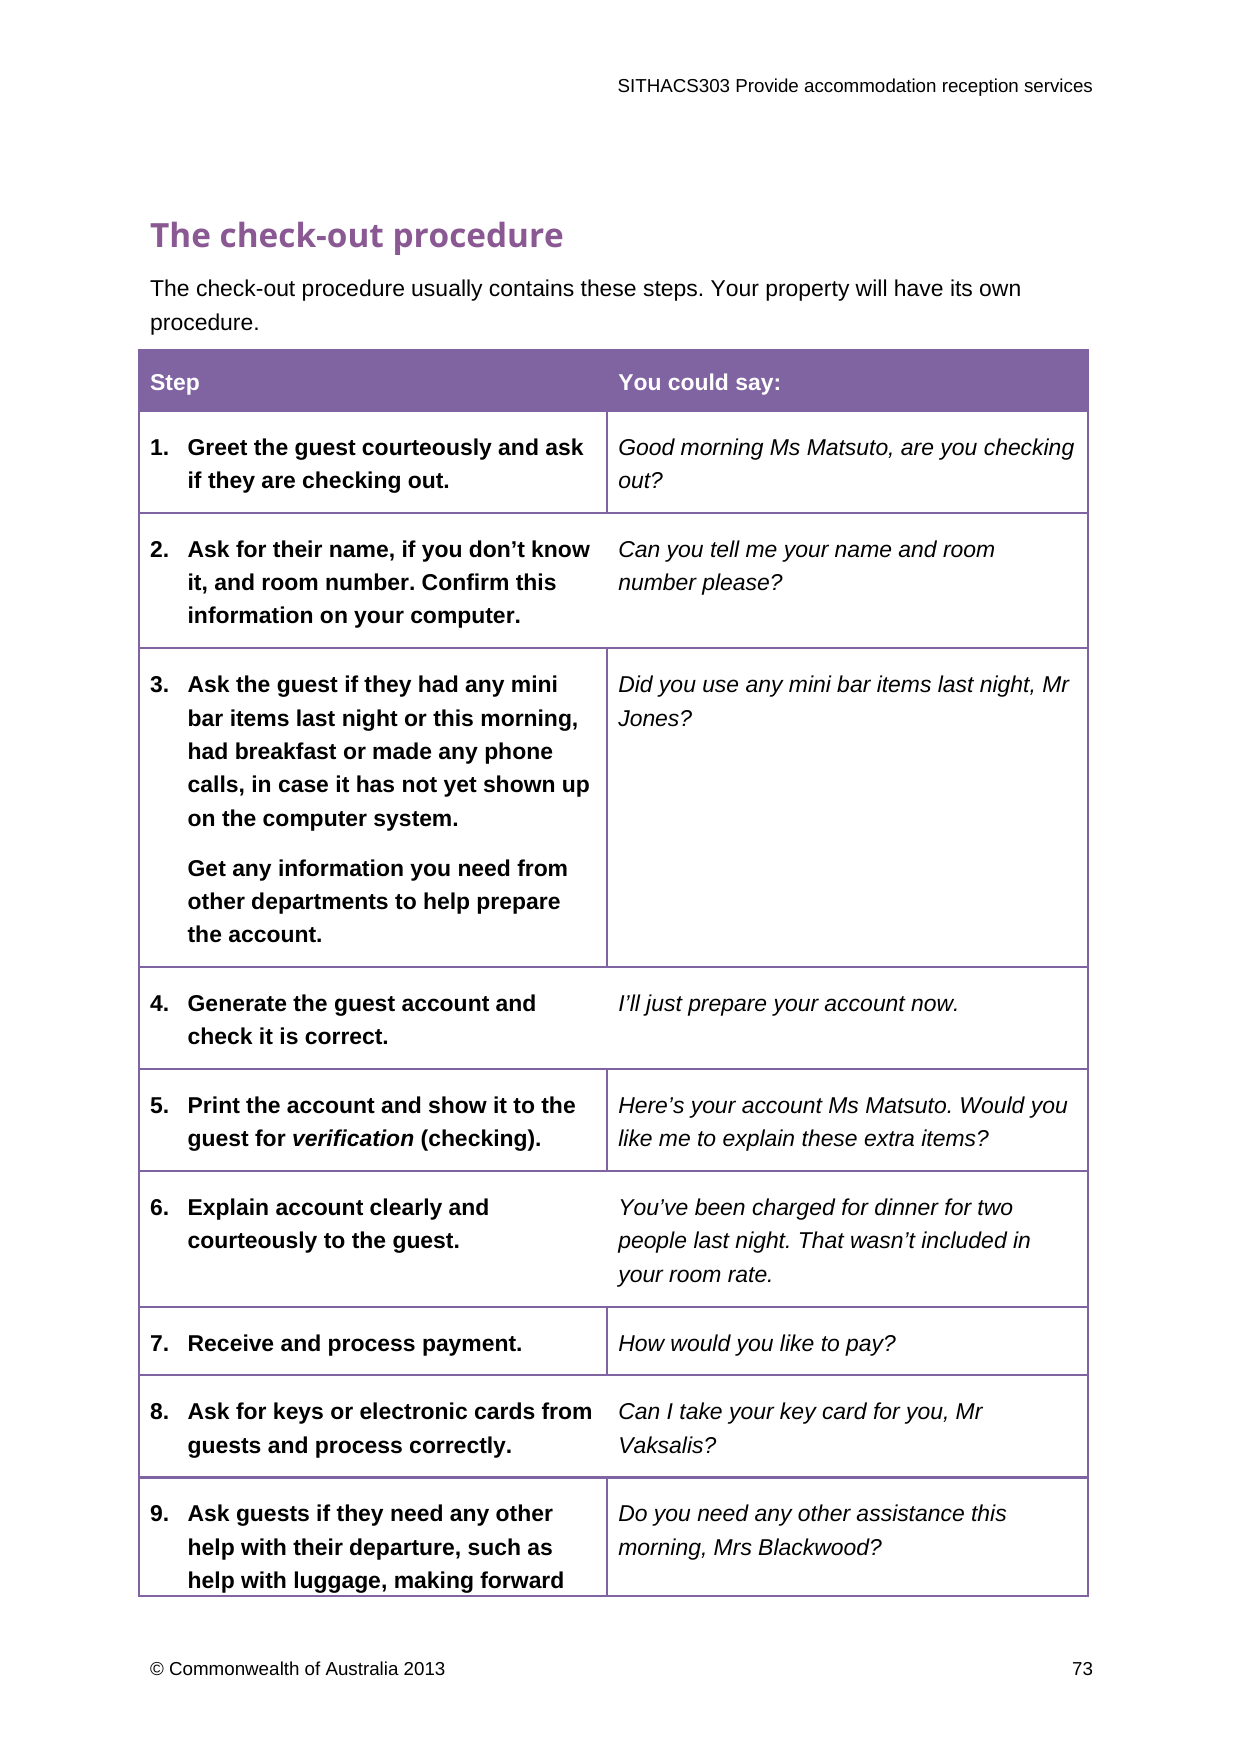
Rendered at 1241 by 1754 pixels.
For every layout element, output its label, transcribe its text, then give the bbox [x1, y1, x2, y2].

table_cell Explain account clearly and courteously to the guest. [140, 1172, 607, 1306]
table_cell Print the account and show it to the guest for verification (checking). [140, 1070, 606, 1170]
text The check-out procedure [150, 212, 1093, 257]
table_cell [608, 1479, 1087, 1595]
text The check-out procedure usually contains these steps. Your property will have its own procedure. [150, 270, 1093, 337]
table_cell Can you tell me your name and room number please? [607, 514, 1087, 647]
table_cell Did you use any mini bar items last night, Mr Jones? [608, 649, 1087, 966]
table_cell Ask the guest if they had any mini bar items last night or this morning, had breakfast or made any phone calls, in case it has not yet shown up on the computer system. Get any information you need from other departments to help prepare the account. [140, 649, 606, 966]
table_cell Here’s your account Ms Matsuto. Would you like me to explain these extra items? [608, 1070, 1087, 1170]
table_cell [140, 1479, 606, 1595]
table_cell Ask for their name, if you don’t know it, and room number. Confirm this information on your computer. [140, 514, 607, 647]
table_header You could say: [607, 351, 1087, 410]
table_cell You’ve been charged for dinner for two people last night. That wasn’t included in your room rate. [607, 1172, 1087, 1306]
table_cell How would you like to pay? [608, 1308, 1087, 1374]
table_cell Ask for keys or electronic cards from guests and process correctly. [140, 1376, 607, 1476]
table_cell Receive and process payment. [140, 1308, 606, 1374]
table_header Step [140, 351, 607, 410]
table_cell Greet the guest courteously and ask if they are checking out. [140, 412, 606, 512]
table_cell Good morning Ms Matsuto, are you checking out? [608, 412, 1087, 512]
table_cell Generate the guest account and check it is correct. [140, 968, 607, 1068]
table_cell I’ll just prepare your account now. [607, 968, 1087, 1068]
table_cell Can I take your key card for you, Mr Vaksalis? [607, 1376, 1087, 1476]
